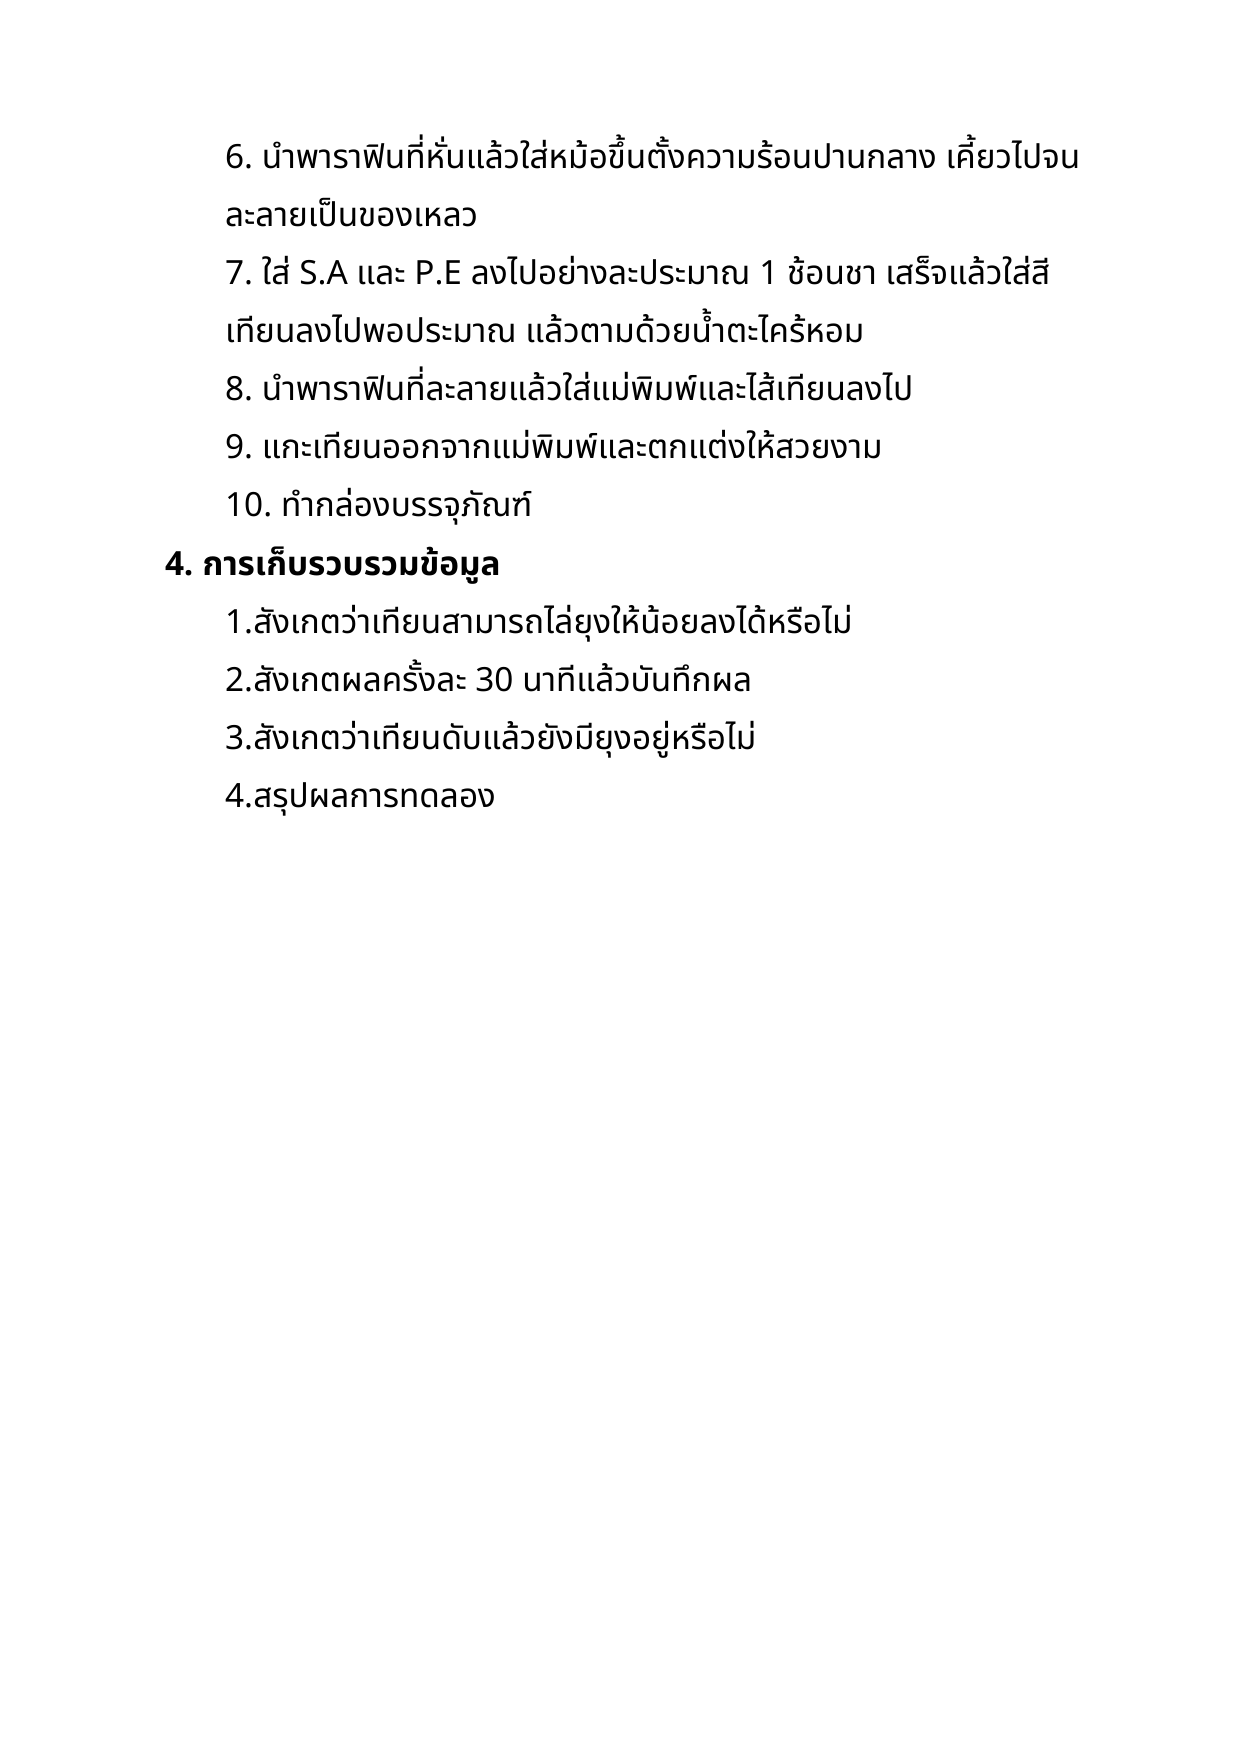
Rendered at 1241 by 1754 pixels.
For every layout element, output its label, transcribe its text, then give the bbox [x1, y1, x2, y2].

list 1.สังเกตว่าเทียนสามารถไล่ยุงให้น้อยลงได้หรือไม่ [225, 597, 1090, 648]
list 6. นำพาราฟินที่หั่นแล้วใส่หม้อขึ้นตั้งความร้อนปานกลาง เคี้ยวไปจนละลายเป็นของเหลว [225, 133, 1090, 241]
list การเก็บรวบรวมข้อมูล [165, 539, 1090, 590]
list 3.สังเกตว่าเทียนดับแล้วยังมียุงอยู่หรือไม่ [225, 714, 1090, 764]
list 4.สรุปผลการทดลอง [225, 772, 1090, 822]
list 7. ใส่ S.A และ P.E ลงไปอย่างละประมาณ 1 ช้อนชา เสร็จแล้วใส่สีเทียนลงไปพอประมาณ แล้วตามด้วยน้ำตะไคร้หอม [225, 249, 1090, 357]
list 8. นำพาราฟินที่ละลายแล้วใส่แม่พิมพ์และไส้เทียนลงไป [225, 365, 1090, 416]
list 2.สังเกตผลครั้งละ 30 นาทีแล้วบันทึกผล [225, 656, 1090, 706]
list 10. ทำกล่องบรรจุภัณฑ์ [225, 481, 1090, 532]
list 9. แกะเทียนออกจากแม่พิมพ์และตกแต่งให้สวยงาม [225, 423, 1090, 474]
